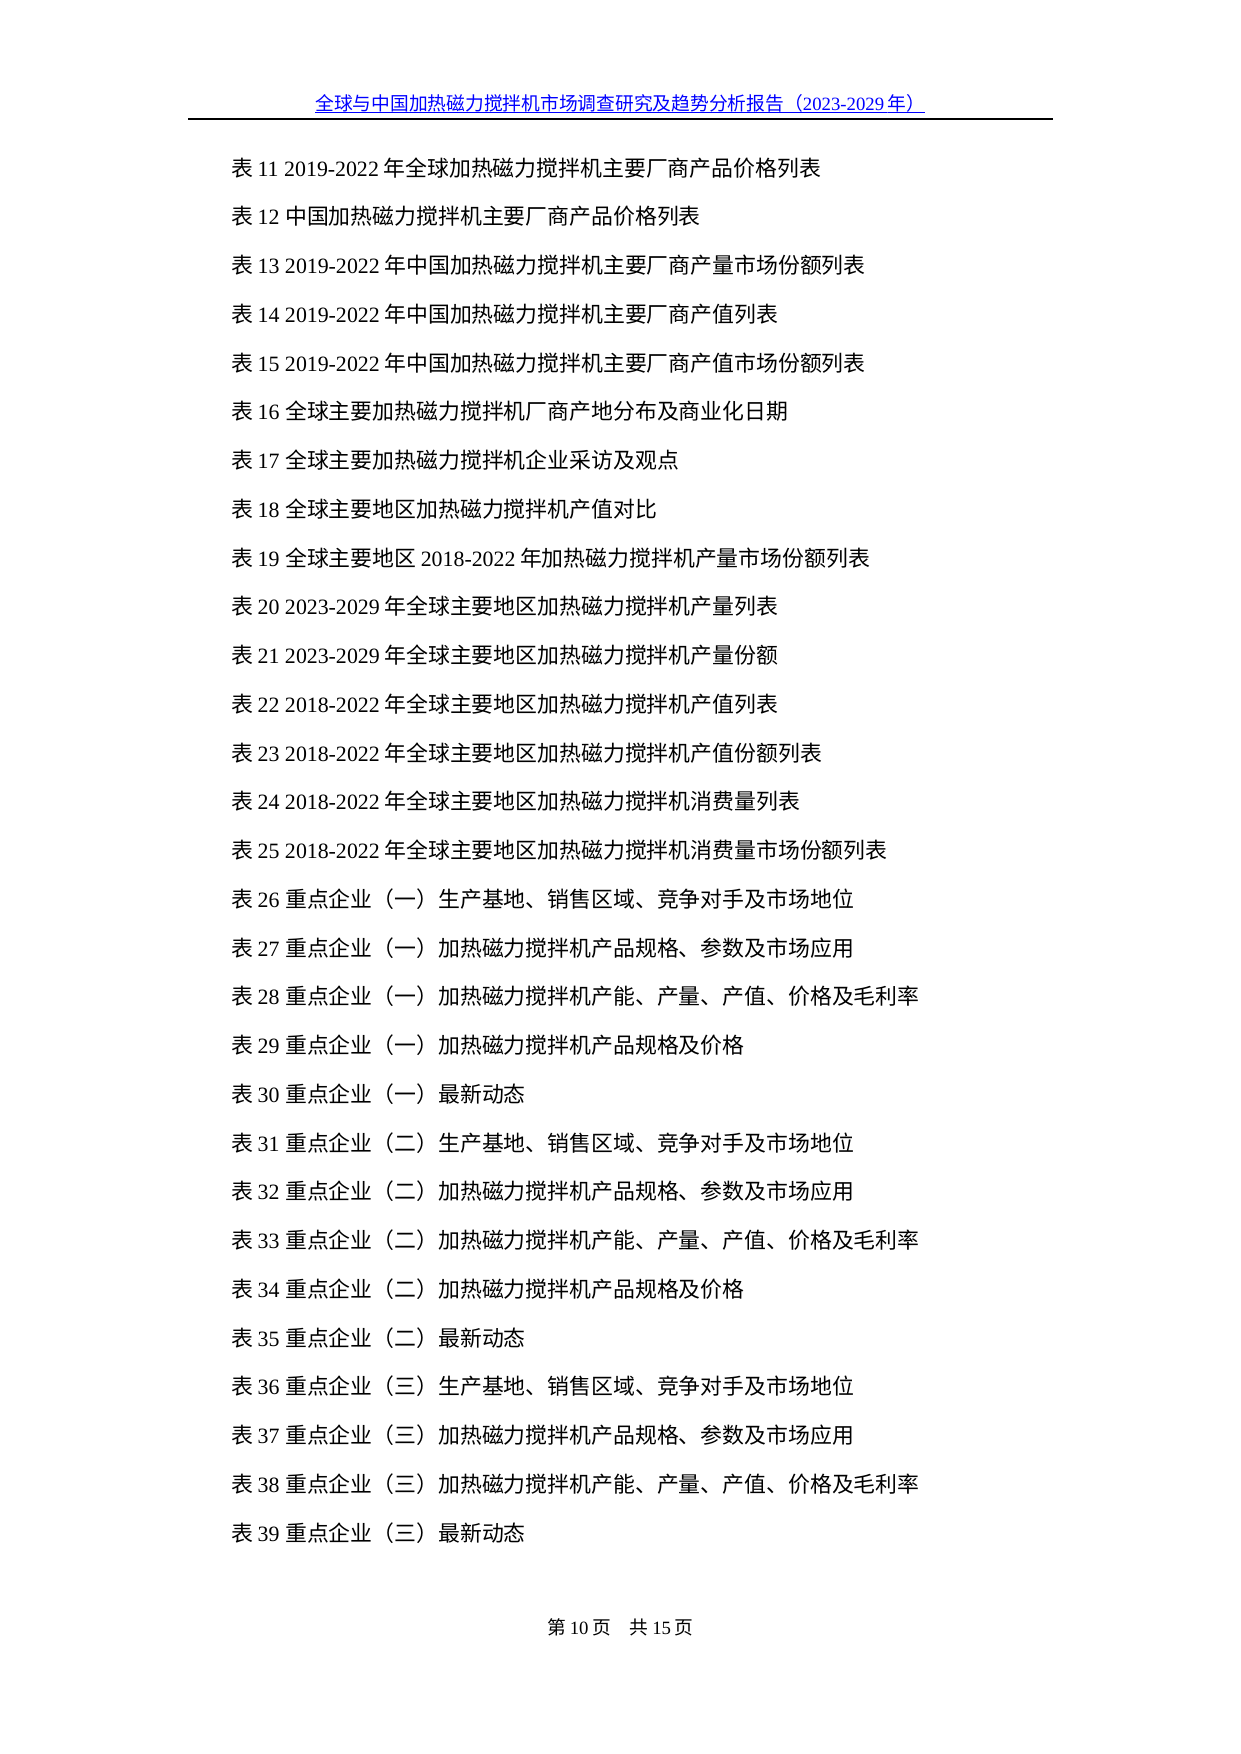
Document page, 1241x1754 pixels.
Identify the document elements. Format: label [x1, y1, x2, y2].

text [187, 150, 1053, 1548]
